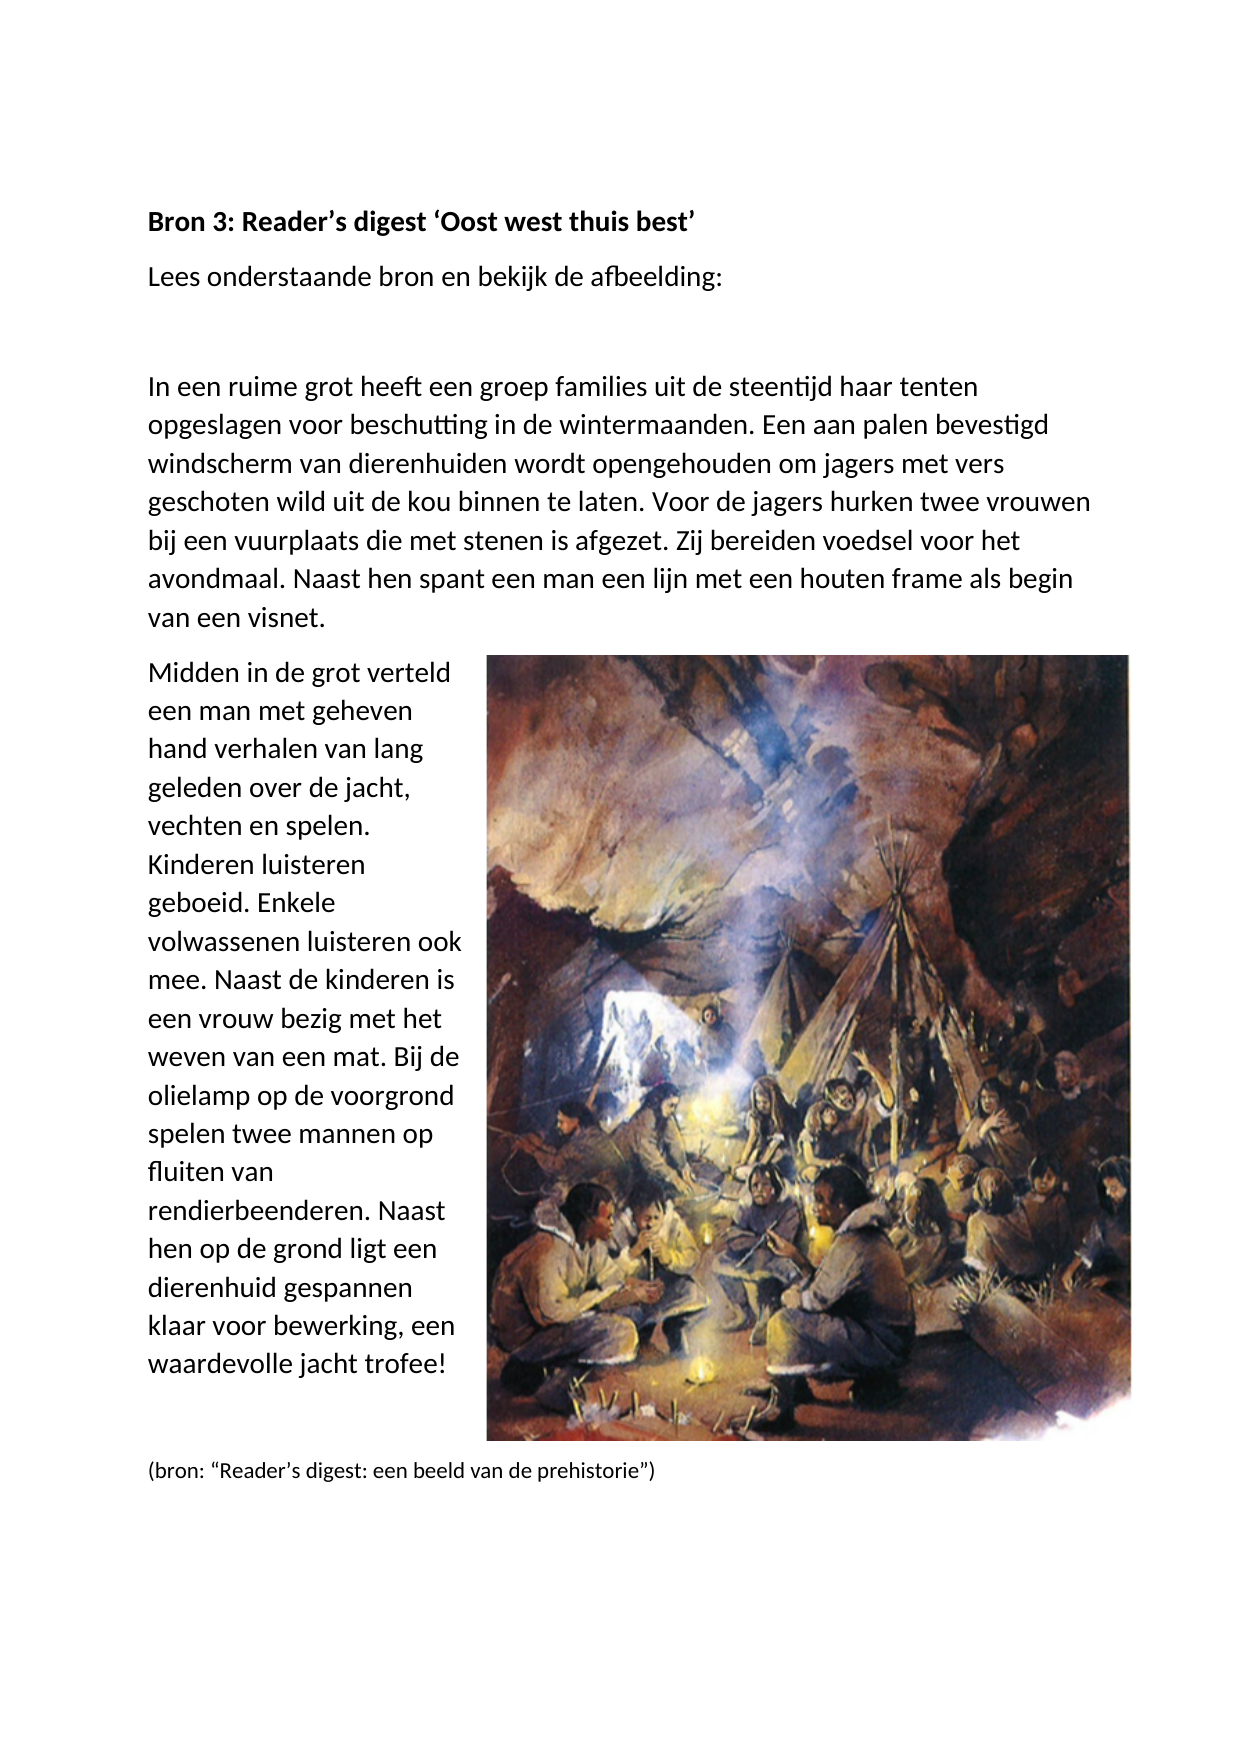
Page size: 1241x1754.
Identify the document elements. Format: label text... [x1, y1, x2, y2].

text Lees onderstaande bron en bekijk de afbeelding: [148, 258, 1093, 293]
text In een ruime grot heeft een groep families uit de steentijd haar tenten opgeslagen voor beschutting in de wintermaanden. Een aan palen bevestigd windscherm van dierenhuiden wordt opengehouden om jagers met vers geschoten wild uit de kou binnen te laten. Voor de jagers hurken twee vrouwen bij een vuurplaats die met stenen is afgezet. Zij bereiden voedsel voor het avondmaal. Naast hen spant een man een lijn met een houten frame als begin van een visnet. [148, 368, 1093, 634]
text (bron: “Reader’s digest: een beeld van de prehistorie”) [148, 1456, 1093, 1484]
text Bron 3: Reader’s digest ‘Oost west thuis best’ [148, 203, 1093, 238]
picture [486, 655, 1132, 1441]
